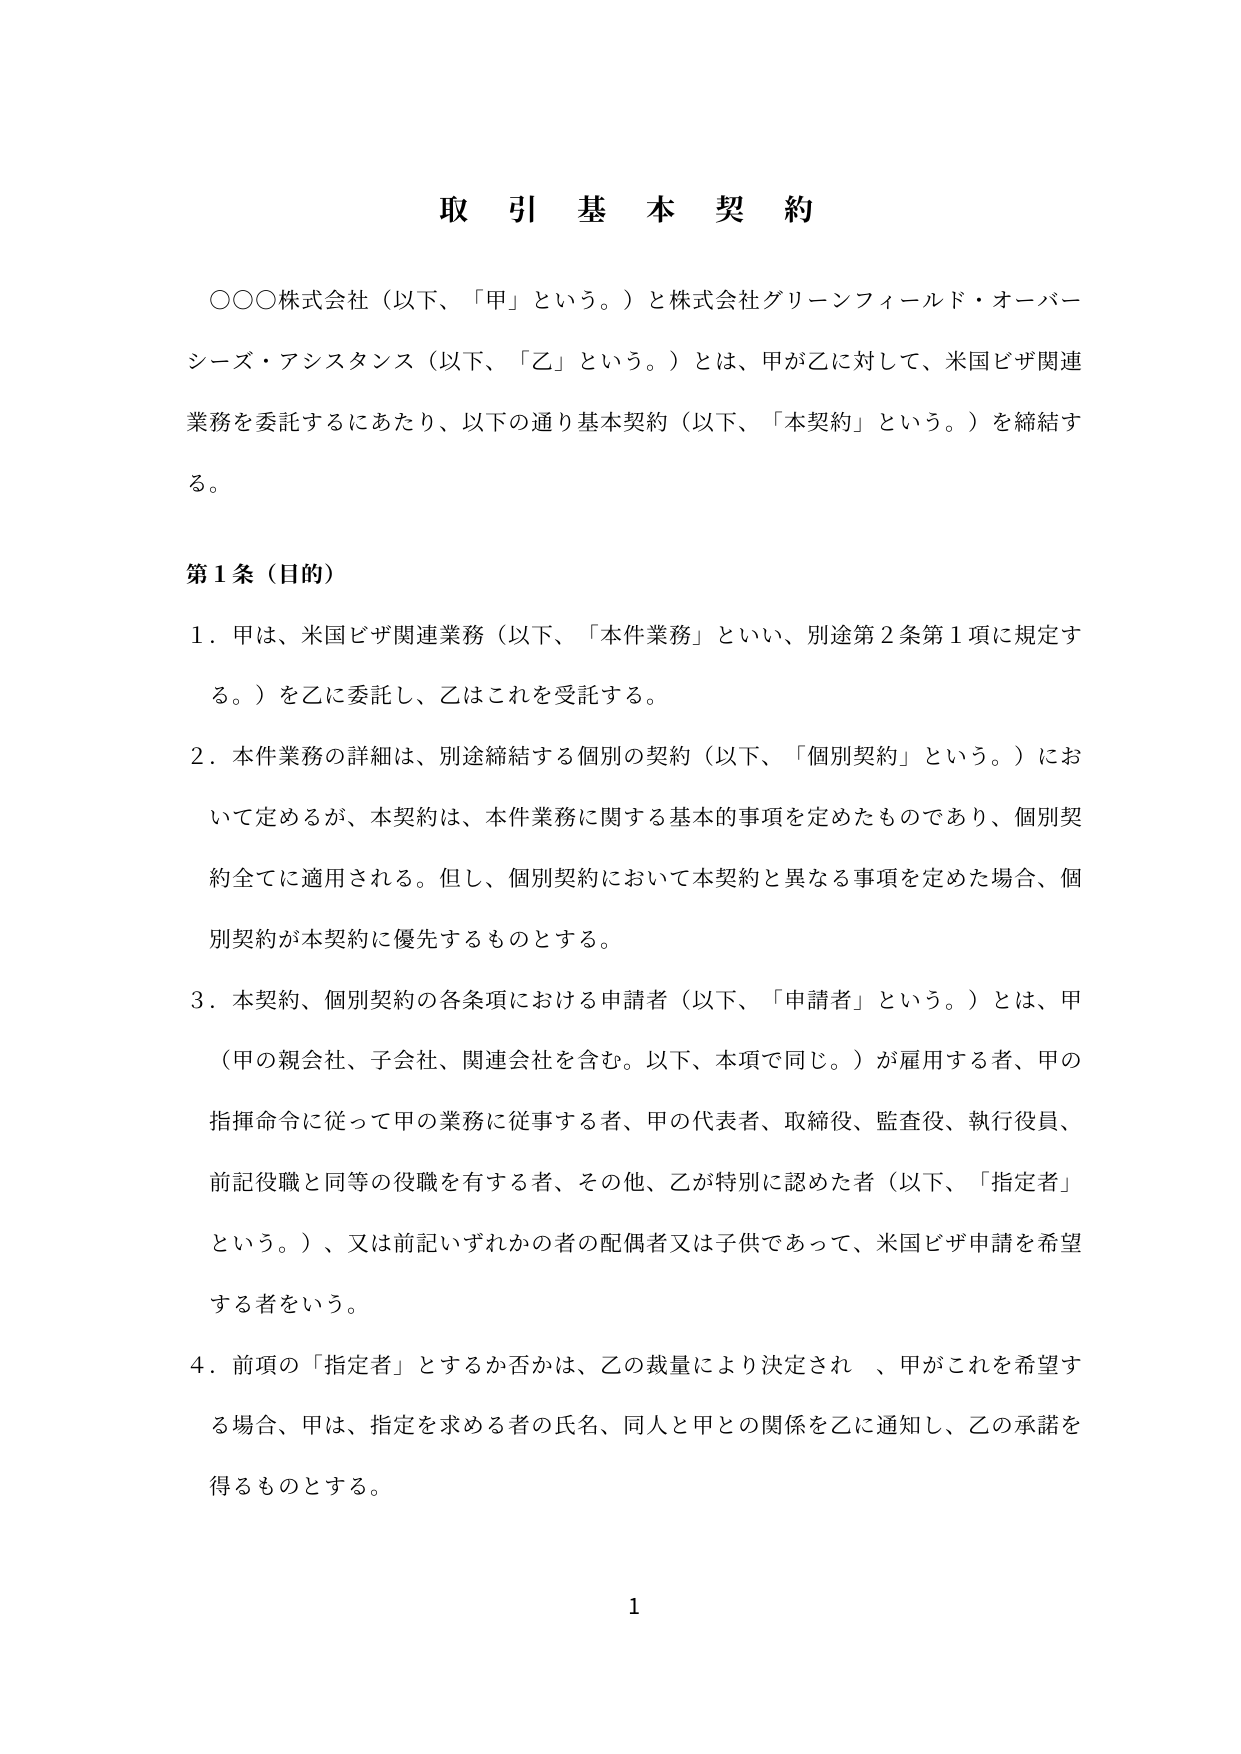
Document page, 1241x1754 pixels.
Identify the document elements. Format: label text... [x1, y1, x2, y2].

text ３．本契約、個別契約の各条項における申請者（以下、「申請者」という。）とは、甲（甲の親会社、子会社、関連会社を含む。以下、本項で同じ。）が雇用する者、甲の指揮命令に従って甲の業務に従事する者、甲の代表者、取締役、監査役、執行役員、前記役職と同等の役職を有する者、その他、乙が特別に認めた者（以下、「指定者」という。）、又は前記いずれかの者の配偶者又は子供であって、米国ビザ申請を希望する者をいう。 [186, 968, 1084, 1333]
text １．甲は、米国ビザ関連業務（以下、「本件業務」といい、別途第２条第１項に規定する。）を乙に委託し、乙はこれを受託する。 [186, 603, 1084, 725]
text 第１条（目的） [186, 542, 1084, 603]
text ２．本件業務の詳細は、別途締結する個別の契約（以下、「個別契約」という。）において定めるが、本契約は、本件業務に関する基本的事項を定めたものであり、個別契約全てに適用される。但し、個別契約において本契約と異なる事項を定めた場合、個別契約が本契約に優先するものとする。 [186, 725, 1084, 968]
text 取 引 基 本 契 約 [186, 177, 1084, 238]
text ４．前項の「指定者」とするか否かは、乙の裁量により決定され、甲がこれを希望する場合、甲は、指定を求める者の氏名、同人と甲との関係を乙に通知し、乙の承諾を得るものとする。 [186, 1333, 1084, 1516]
text ○○○株式会社（以下、「甲」という。）と株式会社グリーンフィールド・オーバーシーズ・アシスタンス（以下、「乙」という。）とは、甲が乙に対して、米国ビザ関連業務を委託するにあたり、以下の通り基本契約（以下、「本契約」という。）を締結する。 [186, 269, 1084, 512]
